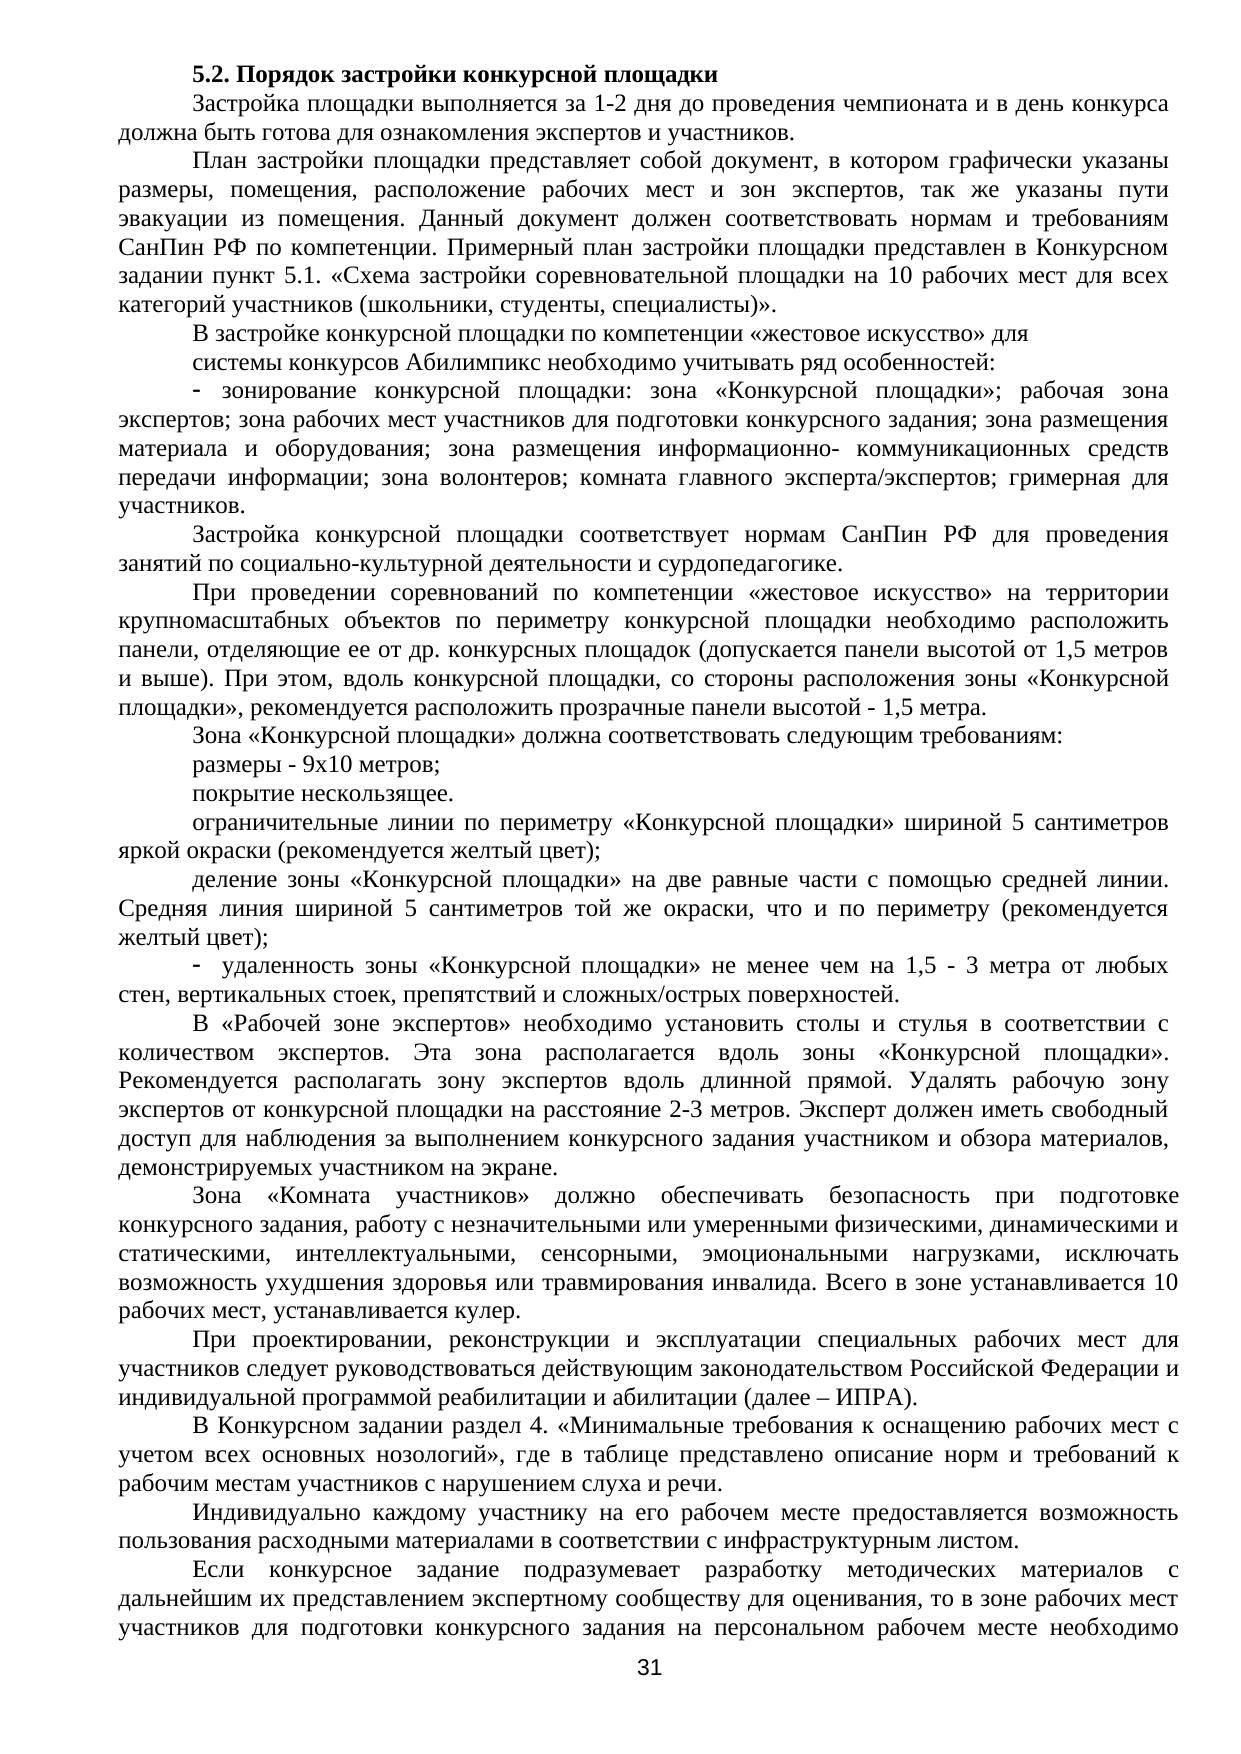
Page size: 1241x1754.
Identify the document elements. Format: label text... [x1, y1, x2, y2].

text В «Рабочей зоне экспертов» необходимо установить столы и стулья в соответствии с количеством экспертов. Эта зона располагается вдоль зоны «Конкурсной площадки». Рекомендуется располагать зону экспертов вдоль длинной прямой. Удалять рабочую зону экспертов от конкурсной площадки на расстояние 2-3 метров. Эксперт должен иметь свободный доступ для наблюдения за выполнением конкурсного задания участником и обзора материалов, демонстрируемых участником на экране. [118, 1008, 1170, 1180]
text При проведении соревнований по компетенции «жестовое искусство» на территории крупномасштабных объектов по периметру конкурсной площадки необходимо расположить панели, отделяющие ее от др. конкурсных площадок (допускается панели высотой от 1,5 метров и выше). При этом, вдоль конкурсной площадки, со стороны расположения зоны «Конкурсной площадки», рекомендуется расположить прозрачные панели высотой - 1,5 метра. [118, 577, 1170, 720]
text Зона «Комната участников» должно обеспечивать безопасность при подготовке конкурсного задания, работу с незначительными или умеренными физическими, динамическими и статическими, интеллектуальными, сенсорными, эмоциональными нагрузками, исключать возможность ухудшения здоровья или травмирования инвалида. Всего в зоне устанавливается 10 рабочих мест, устанавливается кулер. [118, 1180, 1180, 1324]
text деление зоны «Конкурсной площадки» на две равные части с помощью средней линии. Средняя линия шириной 5 сантиметров той же окраски, что и по периметру (рекомендуется желтый цвет); [118, 864, 1170, 950]
text покрытие нескользящее. [118, 778, 1170, 807]
text В Конкурсном задании раздел 4. «Минимальные требования к оснащению рабочих мест с учетом всех основных нозологий», где в таблице представлено описание норм и требований к рабочим местам участников с нарушением слуха и речи. [118, 1410, 1180, 1497]
text 5.2. Порядок застройки конкурсной площадки [118, 59, 1181, 88]
text План застройки площадки представляет собой документ, в котором графически указаны размеры, помещения, расположение рабочих мест и зон экспертов, так же указаны пути эвакуации из помещения. Данный документ должен соответствовать нормам и требованиям СанПин РФ по компетенции. Примерный план застройки площадки представлен в Конкурсном задании пункт 5.1. «Схема застройки соревновательной площадки на 10 рабочих мест для всех категорий участников (школьники, студенты, специалисты)». [118, 145, 1170, 318]
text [118, 1554, 1180, 1640]
list зонирование конкурсной площадки: зона «Конкурсной площадки»; рабочая зона экспертов; зона рабочих мест участников для подготовки конкурсного задания; зона размещения материала и оборудования; зона размещения информационно- коммуникационных средств передачи информации; зона волонтеров; комната главного эксперта/экспертов; гримерная для участников. [118, 375, 1170, 519]
text Застройка площадки выполняется за 1-2 дня до проведения чемпионата и в день конкурса должна быть готова для ознакомления экспертов и участников. [118, 88, 1170, 145]
text В застройке конкурсной площадки по компетенции «жестовое искусство» для [118, 318, 1170, 347]
text размеры - 9x10 метров; [118, 749, 1170, 778]
text ограничительные линии по периметру «Конкурсной площадки» шириной 5 сантиметров яркой окраски (рекомендуется желтый цвет); [118, 807, 1170, 864]
text системы конкурсов Абилимпикс необходимо учитывать ряд особенностей: [118, 347, 1170, 375]
text Застройка конкурсной площадки соответствует нормам СанПин РФ для проведения занятий по социально-культурной деятельности и сурдопедагогике. [118, 519, 1170, 577]
text При проектировании, реконструкции и эксплуатации специальных рабочих мест для участников следует руководствоваться действующим законодательством Российской Федерации и индивидуальной программой реабилитации и абилитации (далее – ИПРА). [118, 1324, 1180, 1410]
text Зона «Конкурсной площадки» должна соответствовать следующим требованиям: [118, 720, 1170, 749]
text Индивидуально каждому участнику на его рабочем месте предоставляется возможность пользования расходными материалами в соответствии с инфраструктурным листом. [118, 1497, 1180, 1554]
list удаленность зоны «Конкурсной площадки» не менее чем на 1,5 - 3 метра от любых стен, вертикальных стоек, препятствий и сложных/острых поверхностей. [118, 950, 1170, 1008]
